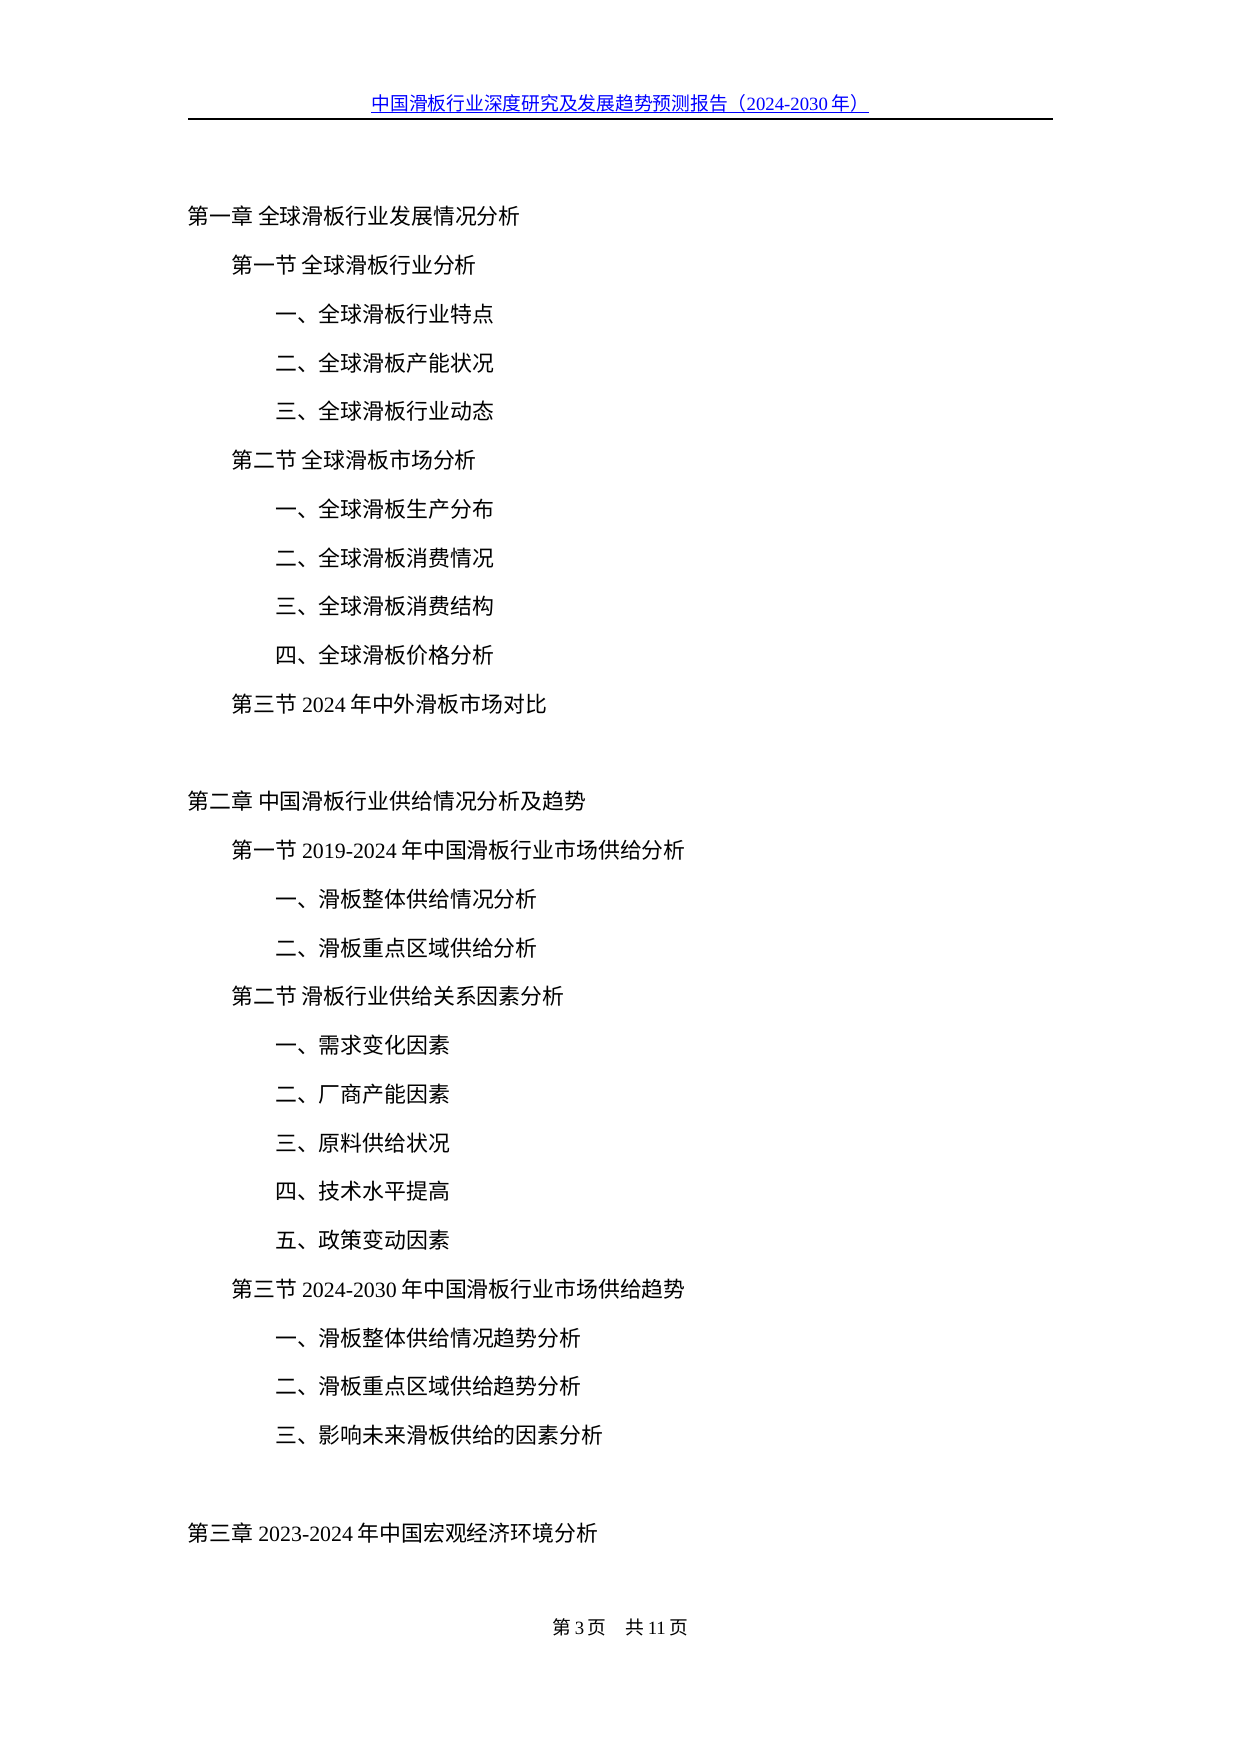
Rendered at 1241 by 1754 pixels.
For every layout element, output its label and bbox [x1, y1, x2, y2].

text [187, 150, 1053, 1548]
